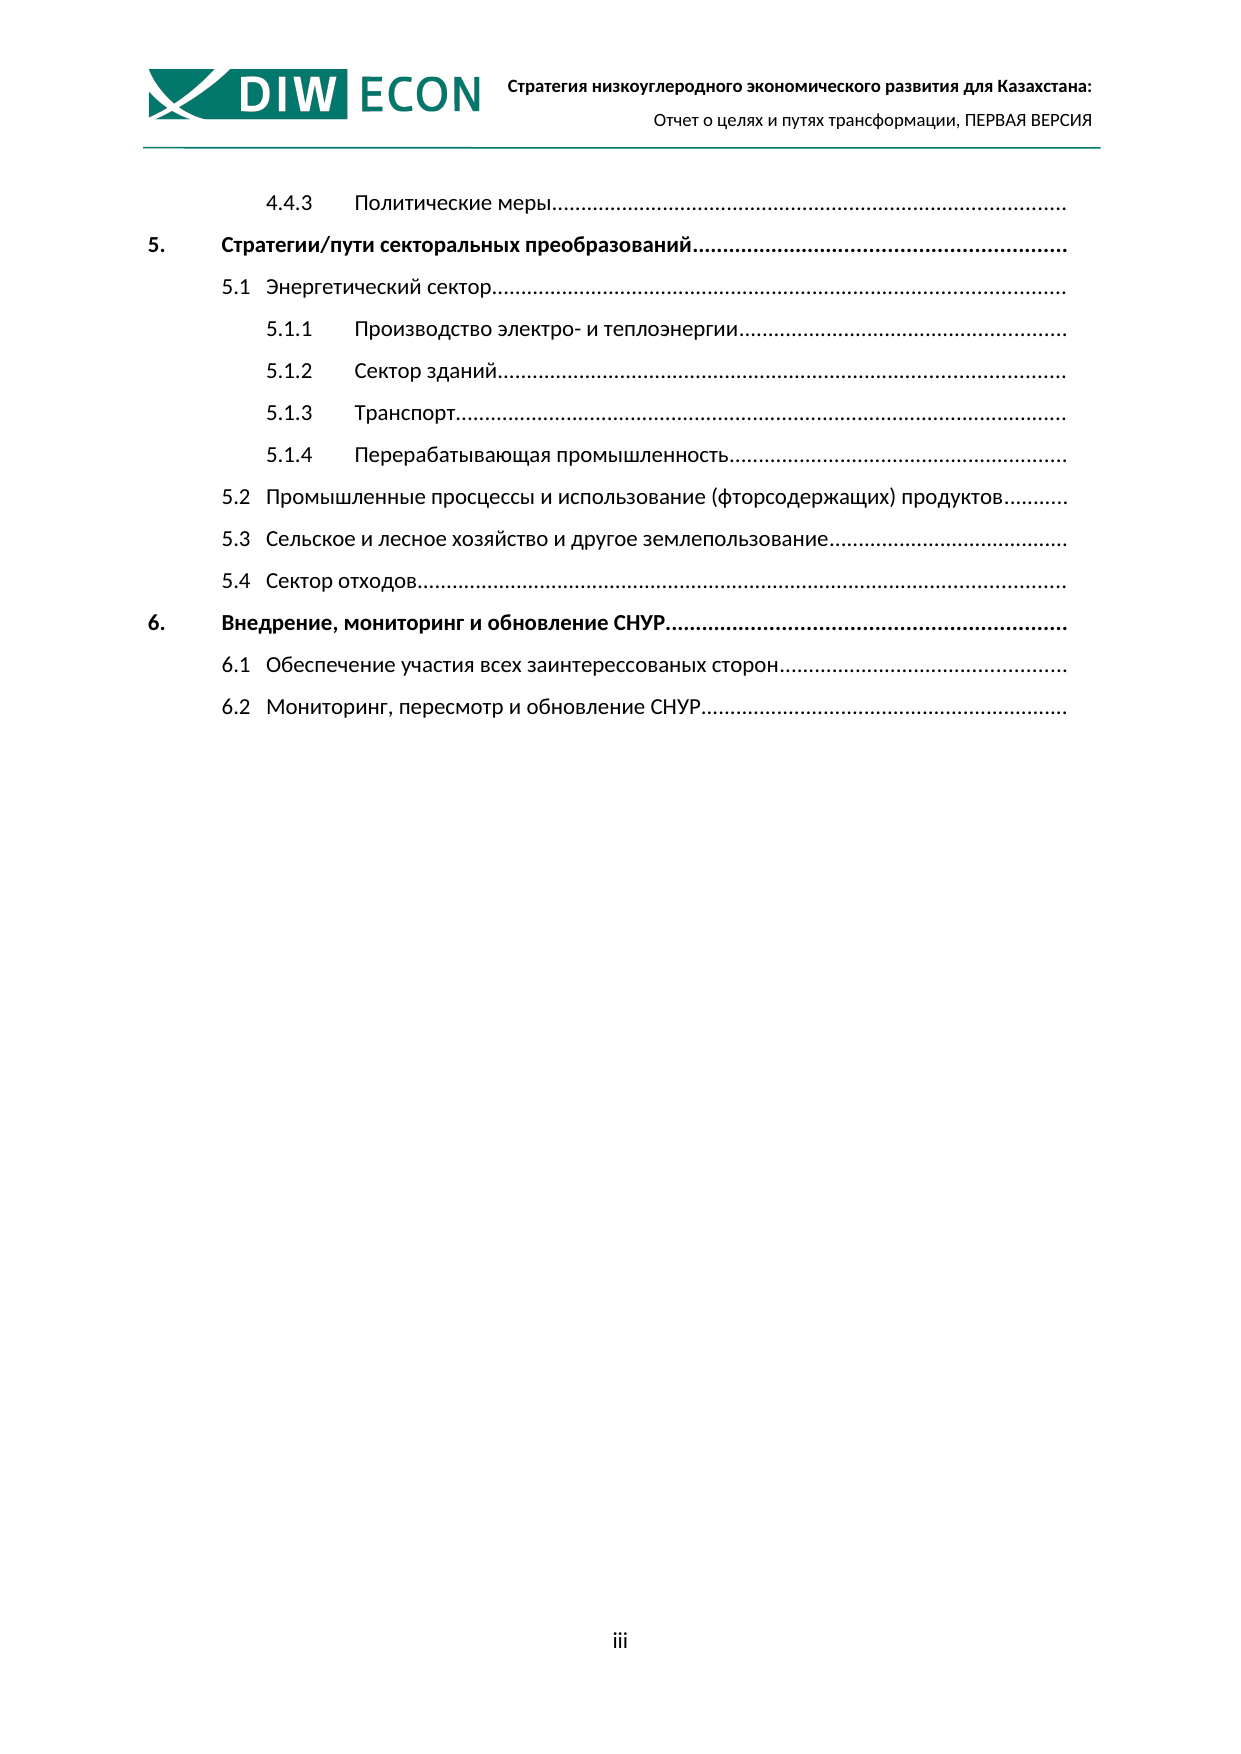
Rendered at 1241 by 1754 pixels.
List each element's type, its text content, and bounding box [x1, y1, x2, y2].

text 4.4.3 Политические меры 56 [266, 188, 1033, 216]
text 5.4 Сектор отходов 94 [221, 566, 1033, 594]
text 5.1 Энергетический сектор 57 [221, 272, 1033, 300]
text 6.2 Мониторинг, пересмотр и обновление СНУР 99 [221, 692, 1033, 720]
text 6. Внедрение, мониторинг и обновление СНУР 98 [148, 608, 1033, 636]
text 5.1.1 Производство электро- и теплоэнергии 62 [266, 314, 1033, 342]
text 5.2 Промышленные просцессы и использование (фторсодержащих) продуктов 89 [221, 482, 1033, 510]
text 5.1.3 Транспорт 79 [266, 398, 1033, 426]
picture [148, 69, 480, 120]
text 5.1.4 Перерабатывающая промышленность 83 [266, 440, 1033, 468]
text 5. Стратегии/пути секторальных преобразований 57 [148, 230, 1033, 258]
text 6.1 Обеспечение участия всех заинтерессованых сторон 98 [221, 650, 1033, 678]
text 5.3 Сельское и лесное хозяйство и другое землепользование 90 [221, 524, 1033, 552]
text 5.1.2 Сектор зданий 73 [266, 356, 1033, 384]
